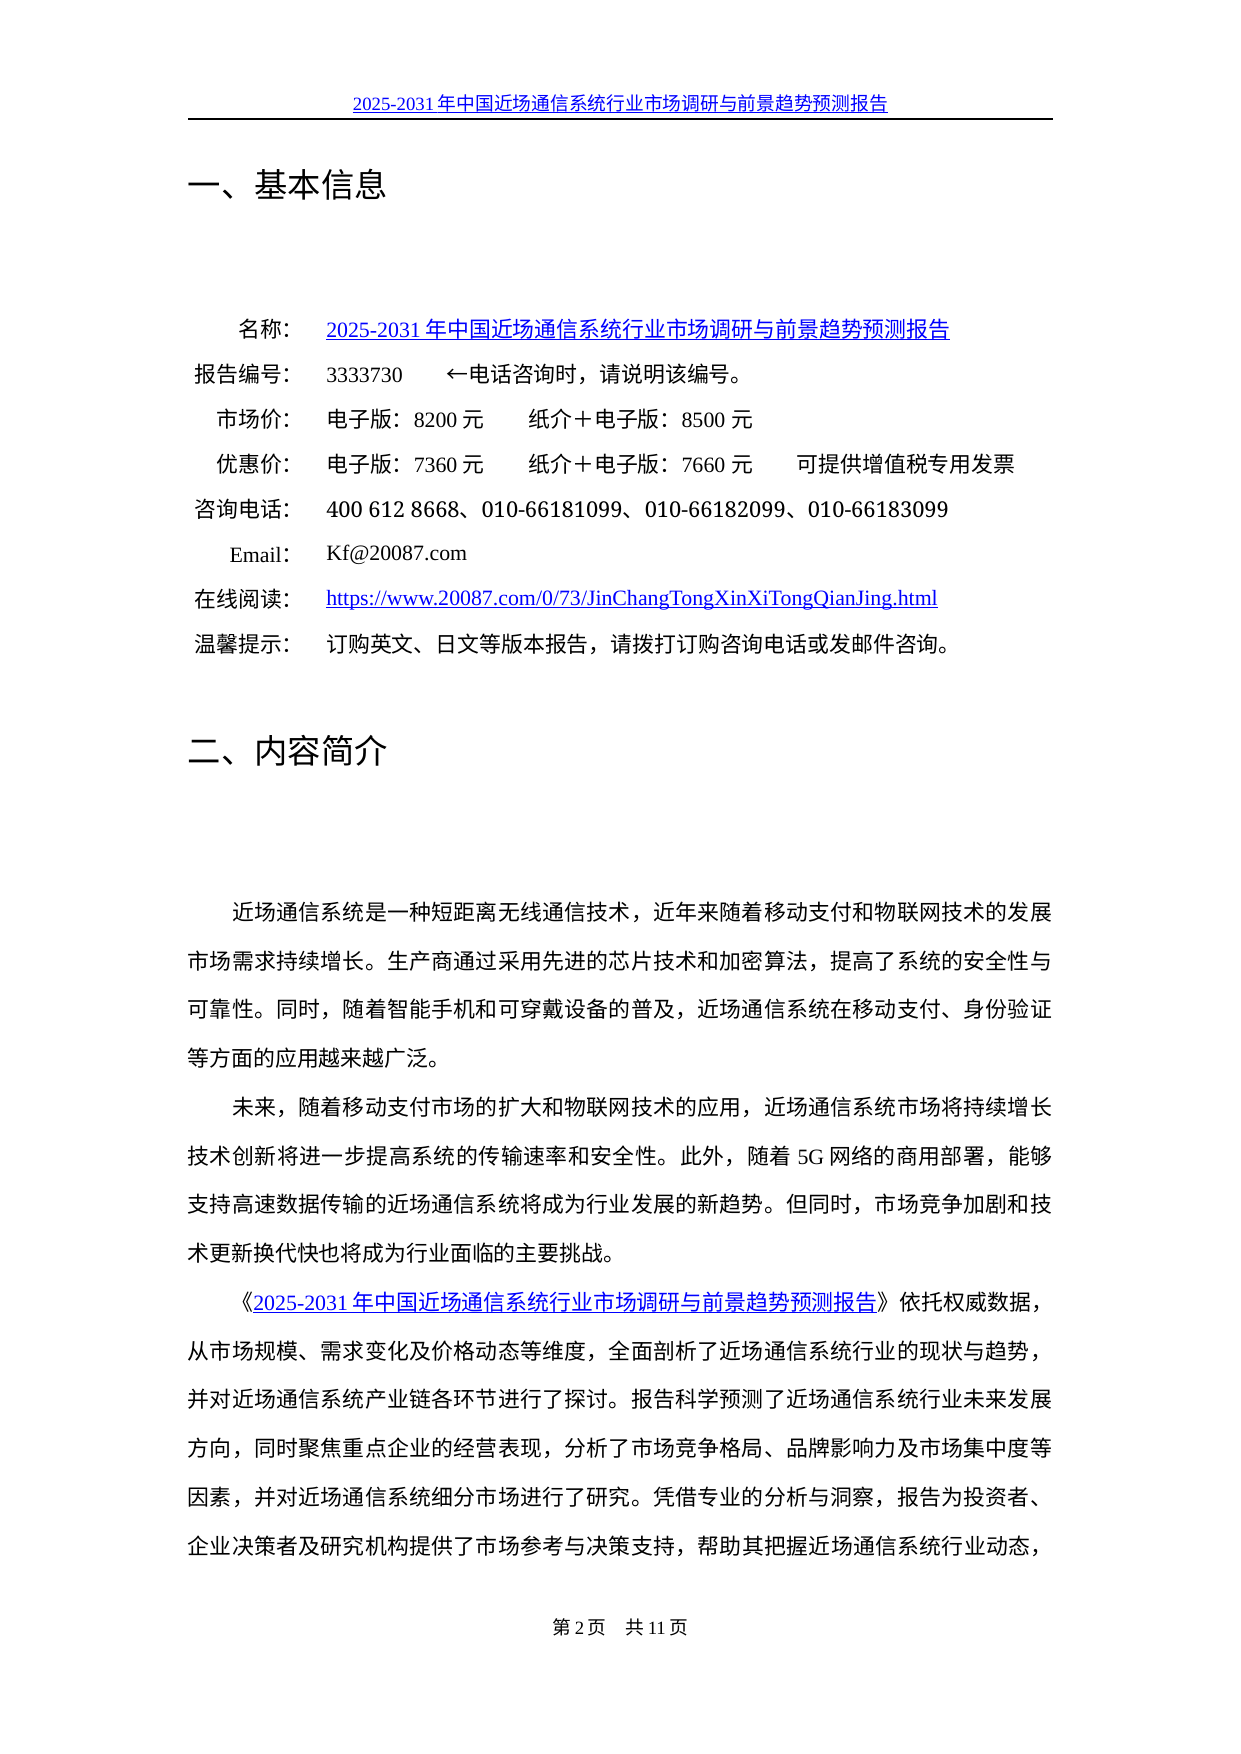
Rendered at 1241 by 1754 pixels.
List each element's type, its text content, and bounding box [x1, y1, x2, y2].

table_cell 400 612 8668、010-66181099、010-66182099、010-66183099 [315, 492, 1073, 537]
table_cell 电子版：8200 元 纸介＋电子版：8500 元 [315, 402, 1073, 447]
table_cell 温馨提示： [167, 627, 315, 672]
table_cell 咨询电话： [167, 492, 315, 537]
title 一、基本信息 [187, 150, 1053, 215]
title 二、内容简介 [187, 717, 1053, 782]
table_cell Kf@20087.com [315, 537, 1073, 582]
table_cell 报告编号： [167, 357, 315, 402]
table_cell Email： [167, 537, 315, 582]
table_cell [315, 582, 1073, 627]
table_cell 在线阅读： [167, 582, 315, 627]
table_header 名称： [167, 312, 315, 357]
table_cell 优惠价： [167, 447, 315, 492]
table_cell 电子版：7360 元 纸介＋电子版：7660 元 可提供增值税专用发票 [315, 447, 1073, 492]
table_cell 订购英文、日文等版本报告，请拨打订购咨询电话或发邮件咨询。 [315, 627, 1073, 672]
table_header 2025-2031年中国近场通信系统行业市场调研与前景趋势预测报告 [315, 312, 1073, 357]
table_cell 3333730 ←电话咨询时，请说明该编号。 [315, 357, 1073, 402]
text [187, 894, 1053, 1561]
table_cell 市场价： [167, 402, 315, 447]
